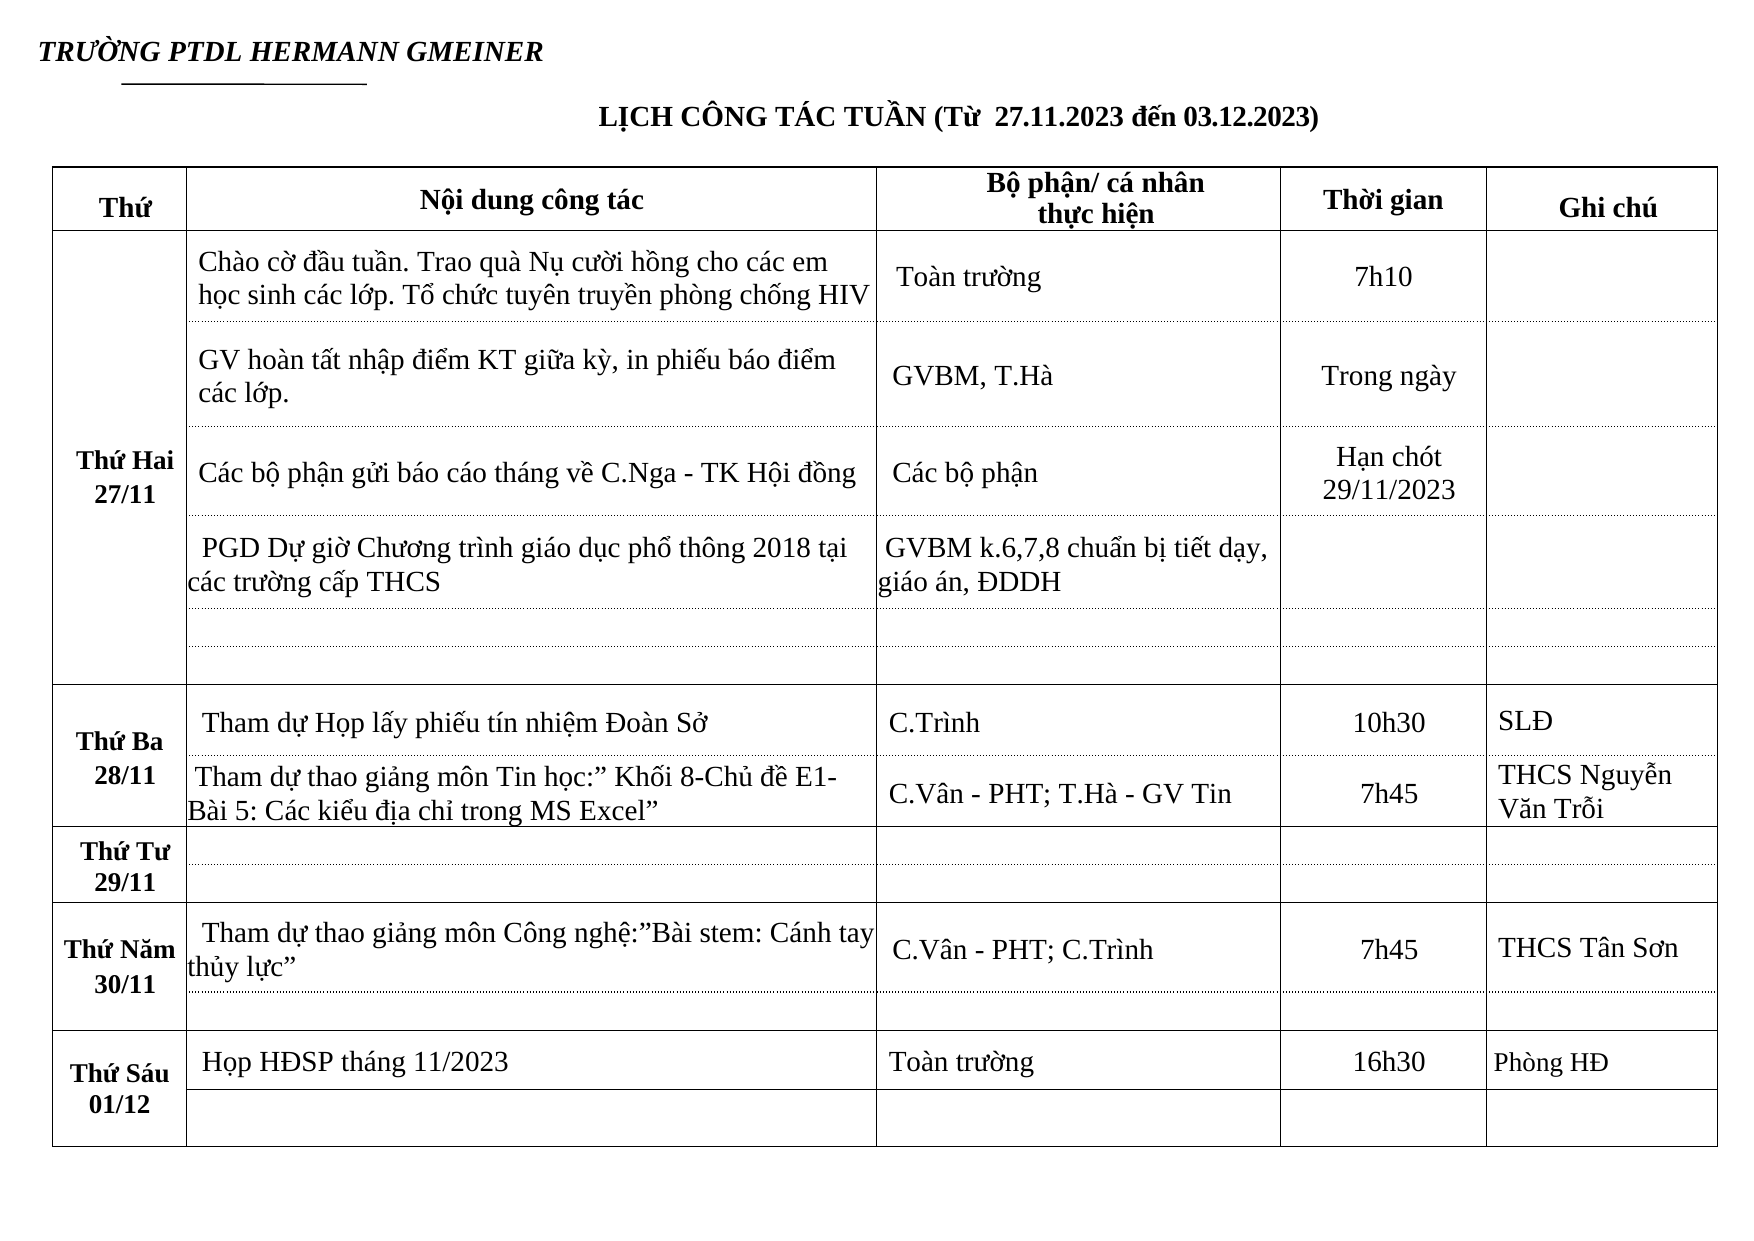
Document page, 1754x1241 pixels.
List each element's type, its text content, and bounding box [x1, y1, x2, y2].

table_cell Phòng HĐ [1487, 1031, 1717, 1089]
table_cell [1281, 864, 1486, 902]
table_cell Thứ Năm 30/11 [53, 903, 186, 1029]
table_cell [1487, 646, 1717, 684]
table_cell Thứ Tư 29/11 [53, 827, 186, 902]
table_cell Các bộ phận gửi báo cáo tháng về C.Nga - TK Hội đồng [187, 426, 876, 515]
table_cell Trong ngày [1281, 321, 1486, 426]
table_cell [187, 608, 876, 646]
table_cell [877, 864, 1280, 902]
table_cell Chào cờ đầu tuần. Trao quà Nụ cười hồng cho các em học sinh các lớp. Tổ chức tuyên truyền phòng chống HIV [187, 231, 876, 321]
table_cell [877, 608, 1280, 646]
table_cell Tham dự thao giảng môn Tin học:” Khối 8-Chủ đề E1-Bài 5: Các kiểu địa chỉ trong MS Excel” [187, 755, 876, 826]
table_cell [877, 827, 1280, 864]
table_cell 7h10 [1281, 231, 1486, 321]
table_cell SLĐ [1487, 685, 1717, 754]
table_cell [1281, 515, 1486, 608]
table_cell [1487, 1090, 1717, 1146]
table_cell [1487, 231, 1717, 321]
table_cell [1487, 515, 1717, 608]
table_cell GV hoàn tất nhập điểm KT giữa kỳ, in phiếu báo điểm các lớp. [187, 321, 876, 426]
table_cell 10h30 [1281, 685, 1486, 754]
table_cell [1487, 991, 1717, 1029]
table_cell [1487, 864, 1717, 902]
table_cell Thứ Hai 27/11 [53, 231, 186, 684]
table_cell PGD Dự giờ Chương trình giáo dục phổ thông 2018 tại các trường cấp THCS [187, 515, 876, 608]
table_cell C.Vân - PHT; T.Hà - GV Tin [877, 755, 1280, 826]
table_header Bộ phận/ cá nhân thực hiện [877, 168, 1280, 230]
table_cell [1487, 827, 1717, 864]
table_cell Các bộ phận [877, 426, 1280, 515]
table_cell [1487, 426, 1717, 515]
table_cell [187, 646, 876, 684]
table_cell [1281, 1090, 1486, 1146]
table_cell [1487, 321, 1717, 426]
table_cell 7h45 [1281, 903, 1486, 991]
table_cell [877, 1090, 1280, 1146]
table_cell [187, 827, 876, 864]
table_header Nội dung công tác [187, 168, 876, 230]
table_cell [187, 1090, 876, 1146]
table_cell THCS Tân Sơn [1487, 903, 1717, 991]
table_cell [1281, 827, 1486, 864]
table_header Thời gian [1281, 168, 1486, 230]
table_cell 16h30 [1281, 1031, 1486, 1089]
table_cell [187, 991, 876, 1029]
text LỊCH CÔNG TÁC TUẦN (Từ 27.11.2023 đến 03.12.2023) [37, 99, 1727, 133]
table_cell C.Trình [877, 685, 1280, 754]
table_cell [877, 991, 1280, 1029]
table_cell Thứ Ba 28/11 [53, 685, 186, 826]
table_cell GVBM k.6,7,8 chuẩn bị tiết dạy, giáo án, ĐDDH [877, 515, 1280, 608]
table_header Thứ [53, 168, 186, 230]
table_cell GVBM, T.Hà [877, 321, 1280, 426]
table_cell Họp HĐSP tháng 11/2023 [187, 1031, 876, 1089]
text TRƯỜNG PTDL HERMANN GMEINER [37, 34, 1727, 67]
table_cell Tham dự thao giảng môn Công nghệ:”Bài stem: Cánh tay thủy lực” [187, 903, 876, 991]
table_header Ghi chú [1487, 168, 1717, 230]
table_cell Toàn trường [877, 1031, 1280, 1089]
table_cell THCS Nguyễn Văn Trỗi [1487, 755, 1717, 826]
table_cell [1487, 608, 1717, 646]
table_cell [187, 864, 876, 902]
table_cell Hạn chót 29/11/2023 [1281, 426, 1486, 515]
table_cell [1281, 646, 1486, 684]
table_cell 7h45 [1281, 755, 1486, 826]
table_cell Toàn trường [877, 231, 1280, 321]
table_cell Thứ Sáu 01/12 [53, 1031, 186, 1146]
table_cell [1281, 991, 1486, 1029]
table_cell [1281, 608, 1486, 646]
table_cell Tham dự Họp lấy phiếu tín nhiệm Đoàn Sở [187, 685, 876, 754]
table_cell C.Vân - PHT; C.Trình [877, 903, 1280, 991]
table_cell [877, 646, 1280, 684]
